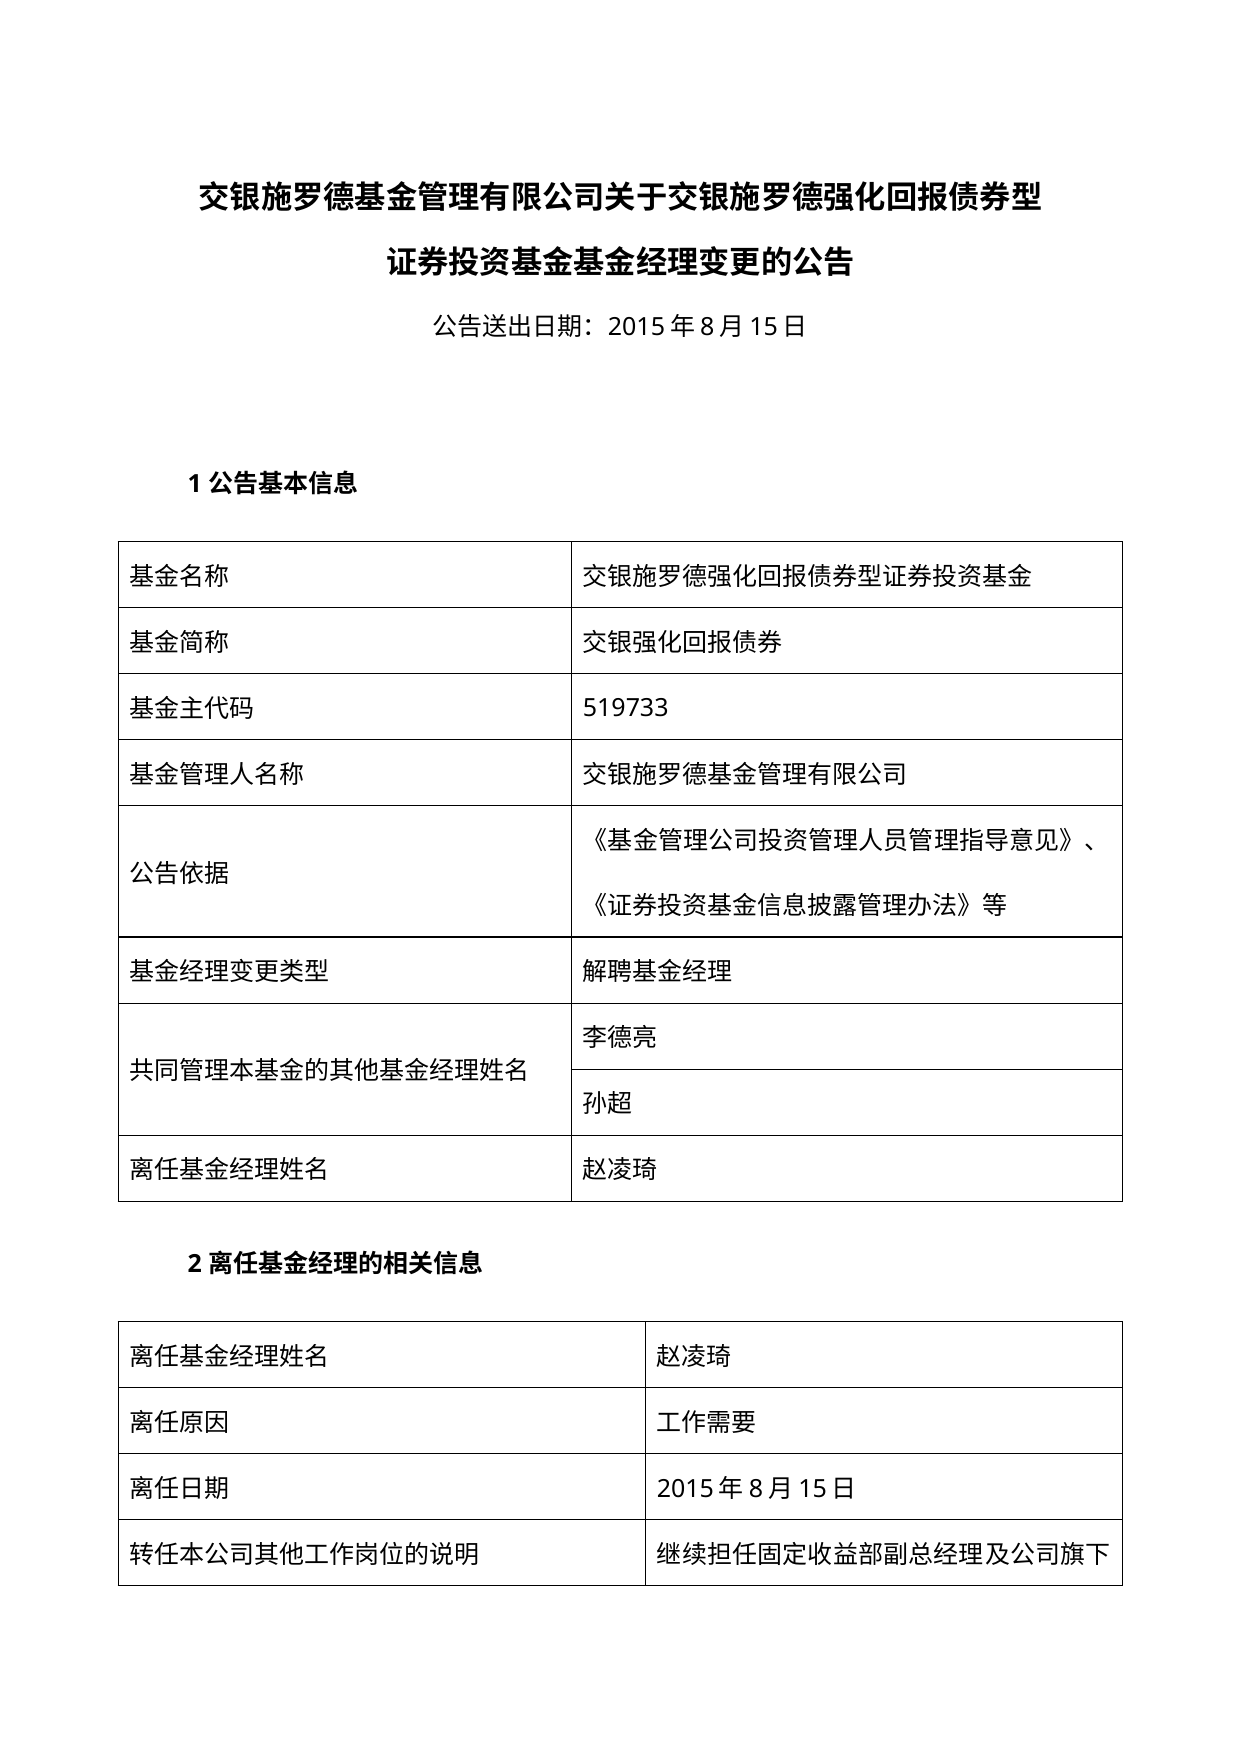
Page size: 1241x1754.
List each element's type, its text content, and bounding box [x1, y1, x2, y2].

table_cell 基金简称 [119, 608, 571, 673]
table_cell 离任基金经理姓名 [119, 1136, 571, 1201]
table_cell 离任原因 [119, 1388, 645, 1453]
table_cell 公告依据 [119, 806, 571, 936]
table_cell 2015年8月15日 [646, 1454, 1122, 1519]
table_cell 转任本公司其他工作岗位的说明 [119, 1520, 645, 1585]
table_cell 交银施罗德基金管理有限公司 [572, 740, 1122, 805]
table_cell 李德亮 [572, 1004, 1122, 1068]
table_header 基金名称 [119, 542, 571, 607]
table_cell 孙超 [572, 1070, 1122, 1134]
table_cell 解聘基金经理 [572, 938, 1122, 1002]
table_header 赵凌琦 [646, 1322, 1122, 1387]
table_cell 工作需要 [646, 1388, 1122, 1453]
table_cell 基金经理变更类型 [119, 938, 571, 1002]
table_cell 《基金管理公司投资管理人员管理指导意见》、《证券投资基金信息披露管理办法》等 [572, 806, 1122, 936]
table_header 交银施罗德强化回报债券型证券投资基金 [572, 542, 1122, 607]
subtitle 2 离任基金经理的相关信息 [187, 1229, 1053, 1294]
text 交银施罗德基金管理有限公司关于交银施罗德强化回报债券型证券投资基金基金经理变更的公告 [187, 162, 1053, 292]
table_cell 交银强化回报债券 [572, 608, 1122, 673]
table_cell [646, 1520, 1122, 1585]
table_cell 基金主代码 [119, 674, 571, 739]
table_header 离任基金经理姓名 [119, 1322, 645, 1387]
table_cell 519733 [572, 674, 1122, 739]
table_cell 基金管理人名称 [119, 740, 571, 805]
table_cell 共同管理本基金的其他基金经理姓名 [119, 1004, 571, 1134]
subtitle 1 公告基本信息 [187, 449, 1053, 514]
text 公告送出日期：2015年8月15日 [187, 292, 1053, 357]
table_cell 赵凌琦 [572, 1136, 1122, 1201]
table_cell 离任日期 [119, 1454, 645, 1519]
